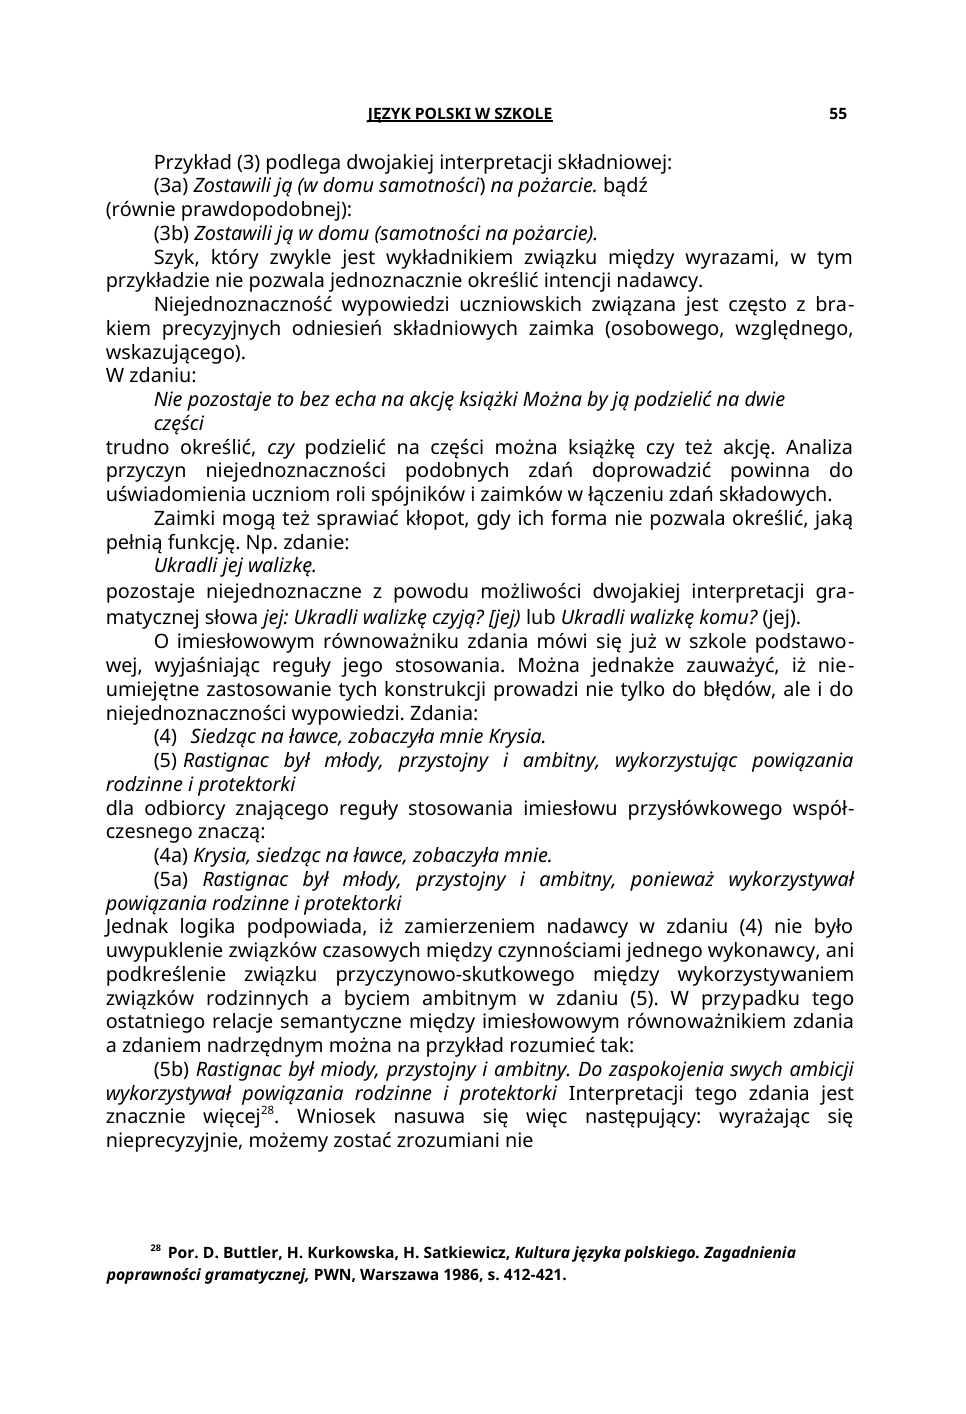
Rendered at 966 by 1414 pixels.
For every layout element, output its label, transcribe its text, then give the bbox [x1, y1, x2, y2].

text Niejednoznaczność wypowiedzi uczniowskich związana jest często z brakiem precyzyjnych odniesień składniowych zaimka (osobowego, względnego, wskazującego). [106, 293, 854, 364]
text Ukradli jej walizkę. [106, 554, 854, 578]
text Jednak logika podpowiada, iż zamierzeniem nadawcy w zdaniu (4) nie było uwypuklenie związków czasowych między czynnościami jednego wykonawcy, ani podkreślenie związku przyczynowo-skutkowego między wykorzystywaniem związków rodzinnych a byciem ambitnym w zdaniu (5). W przypadku tego ostatniego relacje semantyczne między imiesłowowym równoważnikiem zdania a zdaniem nadrzędnym można na przykład rozumieć tak: [106, 915, 854, 1057]
text Zaimki mogą też sprawiać kłopot, gdy ich forma nie pozwala określić, jaką pełnią funkcję. Np. zdanie: [106, 506, 854, 554]
list Siedząc na ławce, zobaczyła mnie Krysia. [106, 725, 854, 748]
text JĘZYK POLSKI W SZKOLE [368, 107, 552, 120]
text części [106, 411, 854, 435]
text W zdaniu: [106, 364, 854, 388]
text Przykład (3) podlega dwojakiej interpretacji składniowej: [106, 150, 854, 174]
text O imiesłowowym równoważniku zdania mówi się już w szkole podstawowej, wyjaśniając reguły jego stosowania. Można jednakże zauważyć, iż nieumiejętne zastosowanie tych konstrukcji prowadzi nie tylko do błędów, ale i do niejednoznaczności wypowiedzi. Zdania: [106, 630, 854, 725]
text Szyk, który zwykle jest wykładnikiem związku między wyrazami, w tym przykładzie nie pozwala jednoznacznie określić intencji nadawcy. [106, 245, 854, 293]
text (5a) Rastignac był młody, przystojny i ambitny, ponieważ wykorzystywał powiązania rodzinne i protektorki [106, 867, 854, 915]
text pozostaje niejednoznaczne z powodu możliwości dwojakiej interpretacji gramatycznej słowa jej: Ukradli walizkę czyją? [jej) lub Ukradli walizkę komu? (jej). [106, 578, 854, 630]
list Rastignac był młody, przystojny i ambitny, wykorzystując powiązania rodzinne i protektorki [106, 748, 854, 796]
text 55 [829, 107, 847, 122]
text 28 Por. D. Buttler, H. Kurkowska, H. Satkiewicz, Kultura języka polskiego. Zagadnienia poprawności gramatycznej, PWN, Warszawa 1986, s. 412-421. [107, 1241, 849, 1285]
text (За) Zostawili ją (w domu samotności) na pożarcie. bądź (równie prawdopodobnej): [106, 174, 708, 221]
text trudno określić, czy podzielić na części można książkę czy też akcję. Analiza przyczyn niejednoznaczności podobnych zdań doprowadzić powinna do uświadomienia uczniom roli spójników i zaimków w łączeniu zdań składowych. [106, 435, 854, 506]
text (5b) Rastignac był miody, przystojny i ambitny. Do zaspokojenia swych ambicji wykorzystywał powiązania rodzinne i protektorki Interpretacji tego zdania jest znacznie więcej28. Wniosek nasuwa się więc następujący: wyrażając się nieprecyzyjnie, możemy zostać zrozumiani nie [106, 1057, 854, 1152]
text (4a) Krysia, siedząc na ławce, zobaczyła mnie. [106, 843, 854, 867]
text dla odbiorcy znającego reguły stosowania imiesłowu przysłówkowego współczesnego znaczą: [106, 796, 854, 843]
text (3b) Zostawili ją w domu (samotności na pożarcie). [106, 221, 854, 245]
text Nie pozostaje to bez echa na akcję książki Można by ją podzielić na dwie [106, 388, 854, 411]
